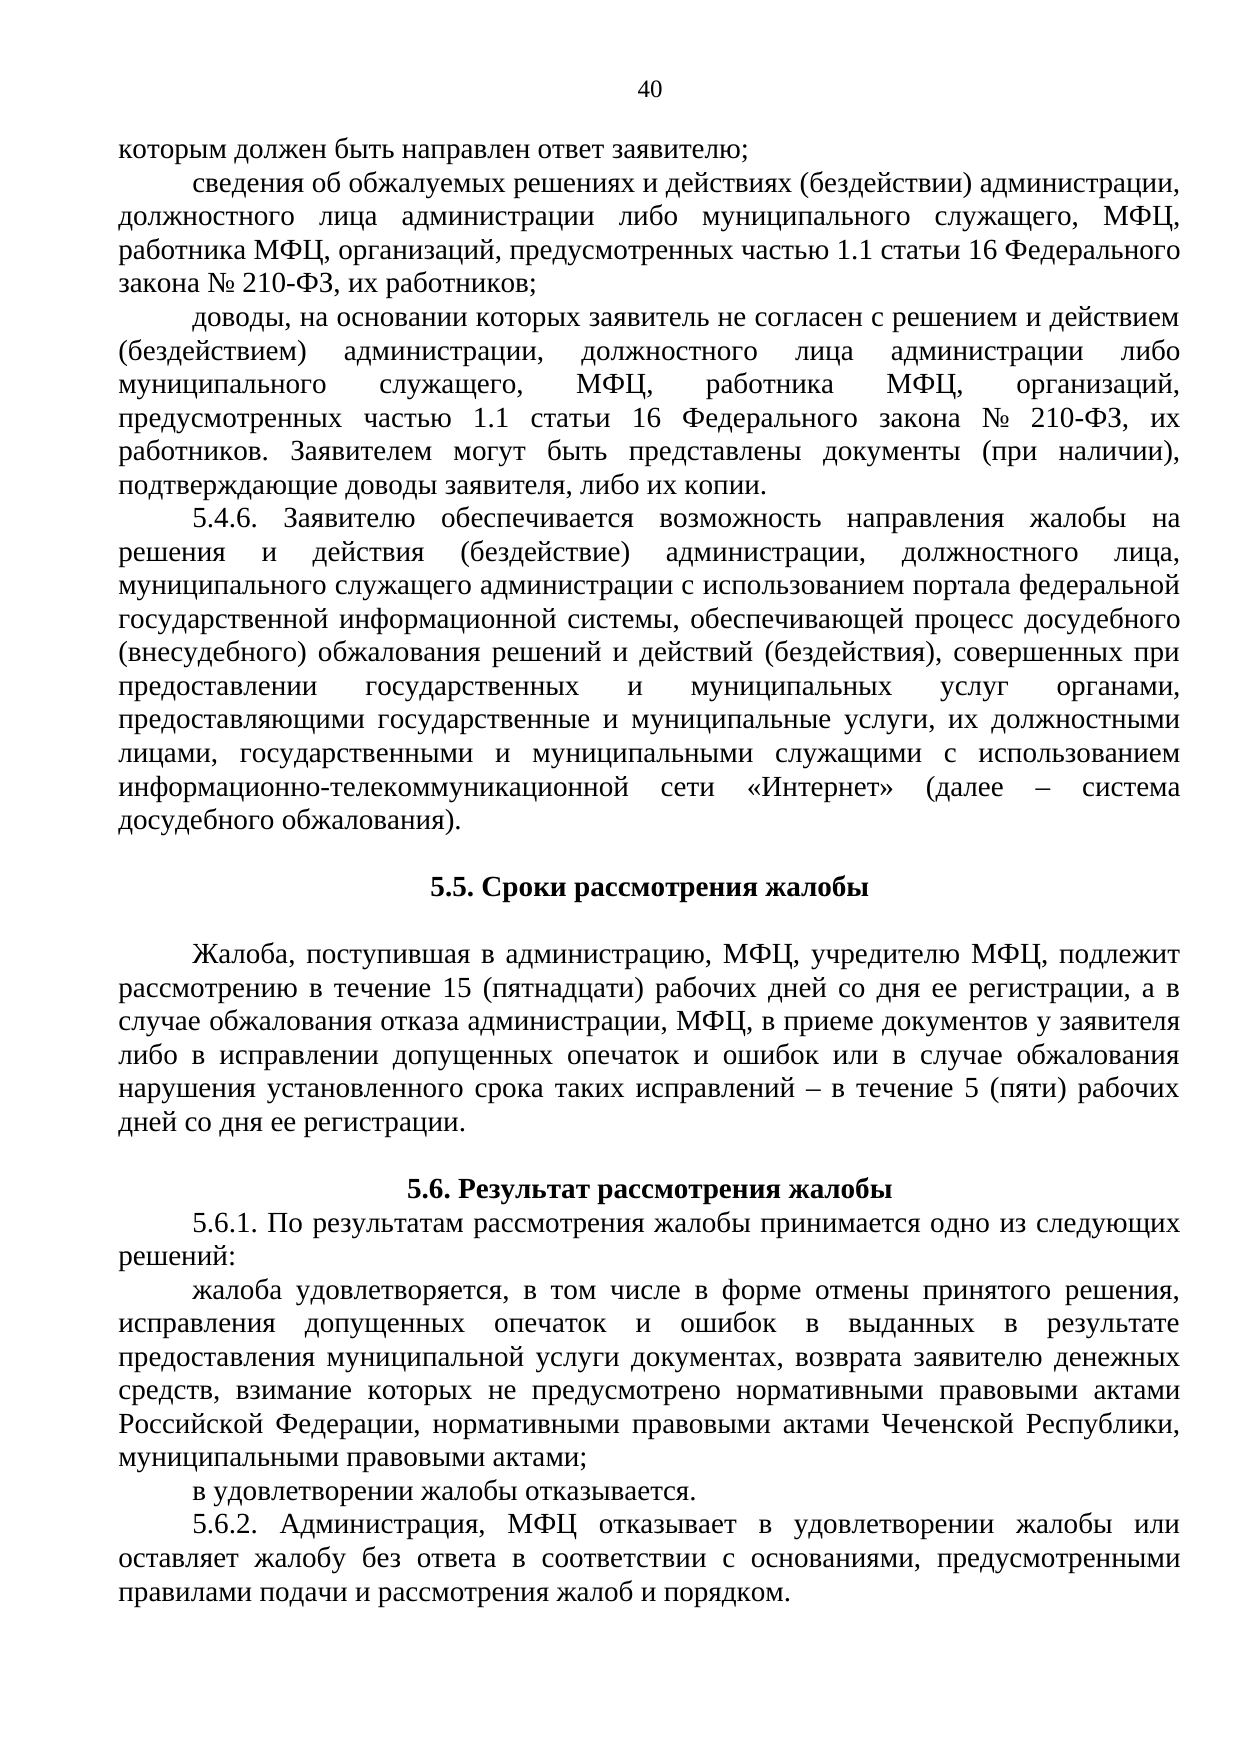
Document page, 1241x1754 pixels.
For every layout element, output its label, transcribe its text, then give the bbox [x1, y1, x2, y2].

text доводы, на основании которых заявитель не согласен с решением и действием (бездействием) администрации, должностного лица администрации либо муниципального служащего, МФЦ, работника МФЦ, организаций, предусмотренных частью 1.1 статьи 16 Федерального закона № 210-ФЗ, их работников. Заявителем могут быть представлены документы (при наличии), подтверждающие доводы заявителя, либо их копии. [118, 299, 1181, 500]
text в удовлетворении жалобы отказывается. [118, 1473, 1181, 1507]
text 5.5. Сроки рассмотрения жалобы [118, 869, 1181, 903]
text 5.6.1. По результатам рассмотрения жалобы принимается одно из следующих решений: [118, 1205, 1181, 1272]
text 5.6. Результат рассмотрения жалобы [118, 1171, 1181, 1205]
text 5.4.6. Заявителю обеспечивается возможность направления жалобы на решения и действия (бездействие) администрации, должностного лица, муниципального служащего администрации с использованием портала федеральной государственной информационной системы, обеспечивающей процесс досудебного (внесудебного) обжалования решений и действий (бездействия), совершенных при предоставлении государственных и муниципальных услуг органами, предоставляющими государственные и муниципальные услуги, их должностными лицами, государственными и муниципальными служащими с использованием информационно-телекоммуникационной сети «Интернет» (далее – система досудебного обжалования). [118, 500, 1181, 836]
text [118, 131, 1181, 165]
text сведения об обжалуемых решениях и действиях (бездействии) администрации, должностного лица администрации либо муниципального служащего, МФЦ, работника МФЦ, организаций, предусмотренных частью 1.1 статьи 16 Федерального закона № 210-ФЗ, их работников; [118, 165, 1181, 299]
text 5.6.2. Администрация, МФЦ отказывает в удовлетворении жалобы или оставляет жалобу без ответа в соответствии с основаниями, предусмотренными правилами подачи и рассмотрения жалоб и порядком. [118, 1507, 1181, 1607]
text Жалоба, поступившая в администрацию, МФЦ, учредителю МФЦ, подлежит рассмотрению в течение 15 (пятнадцати) рабочих дней со дня ее регистрации, а в случае обжалования отказа администрации, МФЦ, в приеме документов у заявителя либо в исправлении допущенных опечаток и ошибок или в случае обжалования нарушения установленного срока таких исправлений – в течение 5 (пяти) рабочих дней со дня ее регистрации. [118, 936, 1181, 1138]
text жалоба удовлетворяется, в том числе в форме отмены принятого решения, исправления допущенных опечаток и ошибок в выданных в результате предоставления муниципальной услуги документах, возврата заявителю денежных средств, взимание которых не предусмотрено нормативными правовыми актами Российской Федерации, нормативными правовыми актами Чеченской Республики, муниципальными правовыми актами; [118, 1272, 1181, 1473]
